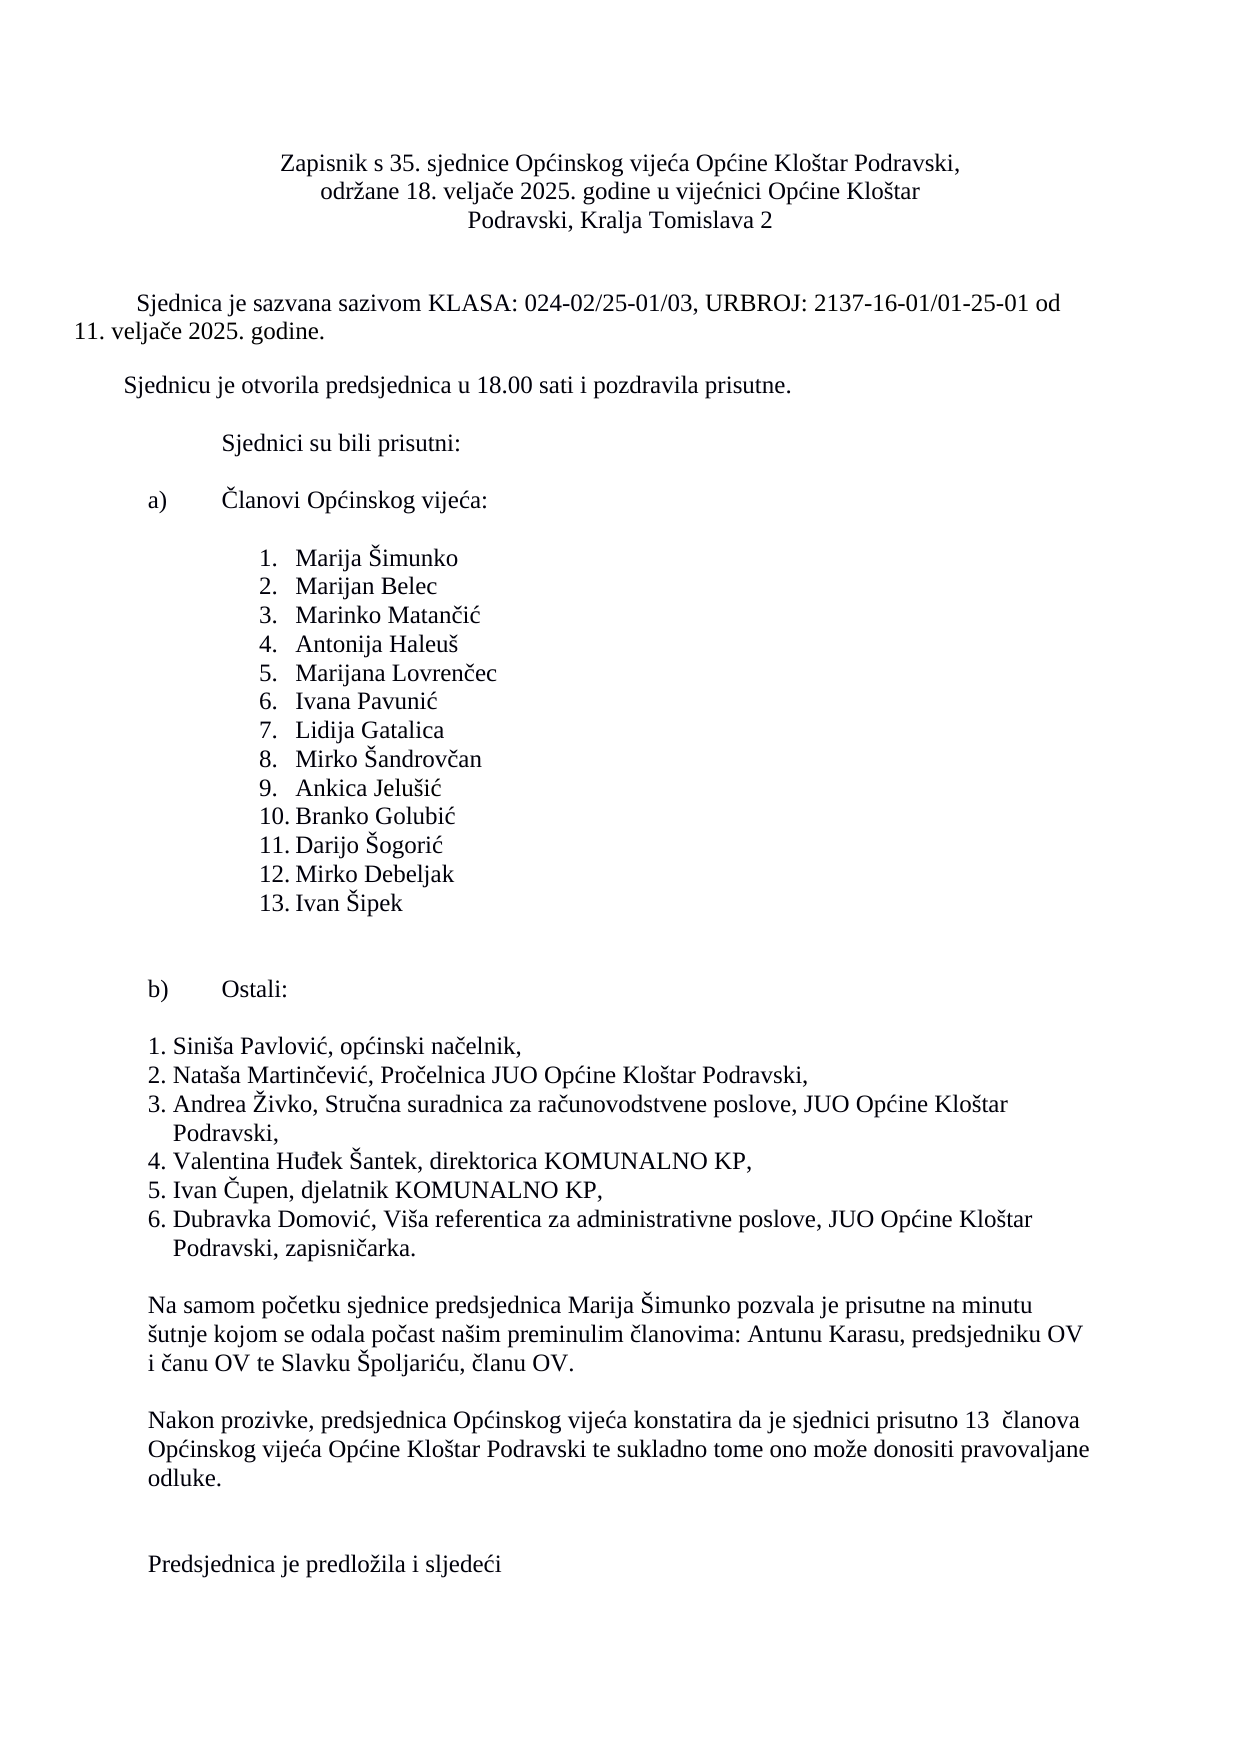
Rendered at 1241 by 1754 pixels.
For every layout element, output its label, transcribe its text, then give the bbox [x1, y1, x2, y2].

list Marijan Belec [259, 571, 1093, 600]
subtitle Sjednicu je otvorila predsjednica u 18.00 sati i pozdravila prisutne. [29, 370, 1093, 399]
text održane 18. veljače 2025. godine u vijećnici Općine Kloštar [148, 176, 1093, 205]
list Ivan Šipek [259, 888, 1093, 916]
text 2. Nataša Martinčević, Pročelnica JUO Općine Kloštar Podravski, [148, 1060, 1093, 1089]
list Marinko Matančić [259, 600, 1093, 629]
text Podravski, Kralja Tomislava 2 [148, 205, 1093, 234]
text 4. Valentina Huđek Šantek, direktorica KOMUNALNO KP, [148, 1146, 1093, 1175]
list Mirko Debeljak [259, 859, 1093, 888]
text 6. Dubravka Domović, Viša referentica za administrativne poslove, JUO Općine Kloštar [148, 1204, 1093, 1233]
text 5. Ivan Čupen, djelatnik KOMUNALNO KP, [148, 1175, 1093, 1204]
list Lidija Gatalica [259, 715, 1093, 744]
list Branko Golubić [259, 801, 1093, 830]
text Zapisnik s 35. sjednice Općinskog vijeća Općine Kloštar Podravski, [148, 148, 1093, 176]
text Podravski, zapisničarka. [148, 1233, 1093, 1261]
text Podravski, [148, 1118, 1093, 1146]
list Ivana Pavunić [259, 686, 1093, 715]
text 1. Siniša Pavlović, općinski načelnik, [148, 1031, 1093, 1060]
list Antonija Haleuš [259, 629, 1093, 658]
list Marija Šimunko [259, 543, 1093, 571]
text b) Ostali: [148, 974, 1093, 1003]
list Ankica Jelušić [259, 773, 1093, 801]
text Predsjednica je predložila i sljedeći [148, 1549, 1093, 1578]
text a) Članovi Općinskog vijeća: [148, 485, 1093, 514]
text 3. Andrea Živko, Stručna suradnica za računovodstvene poslove, JUO Općine Kloštar [148, 1089, 1093, 1118]
list Mirko Šandrovčan [259, 744, 1093, 773]
text Sjednici su bili prisutni: [148, 428, 1093, 456]
text Nakon prozivke, predsjednica Općinskog vijeća konstatira da je sjednici prisutno 13 članova Općinskog vijeća Općine Kloštar Podravski te sukladno tome ono može donositi pravovaljane odluke. [148, 1405, 1093, 1491]
subtitle Sjednica je sazvana sazivom KLASA: 024-02/25-01/03, URBROJ: 2137-16-01/01-25-01 od 11. veljače 2025. godine. [29, 288, 1093, 345]
text Na samom početku sjednice predsjednica Marija Šimunko pozvala je prisutne na minutu šutnje kojom se odala počast našim preminulim članovima: Antunu Karasu, predsjedniku OV i čanu OV te Slavku Špoljariću, članu OV. [148, 1290, 1093, 1376]
list Darijo Šogorić [259, 830, 1093, 859]
list Marijana Lovrenčec [259, 658, 1093, 686]
